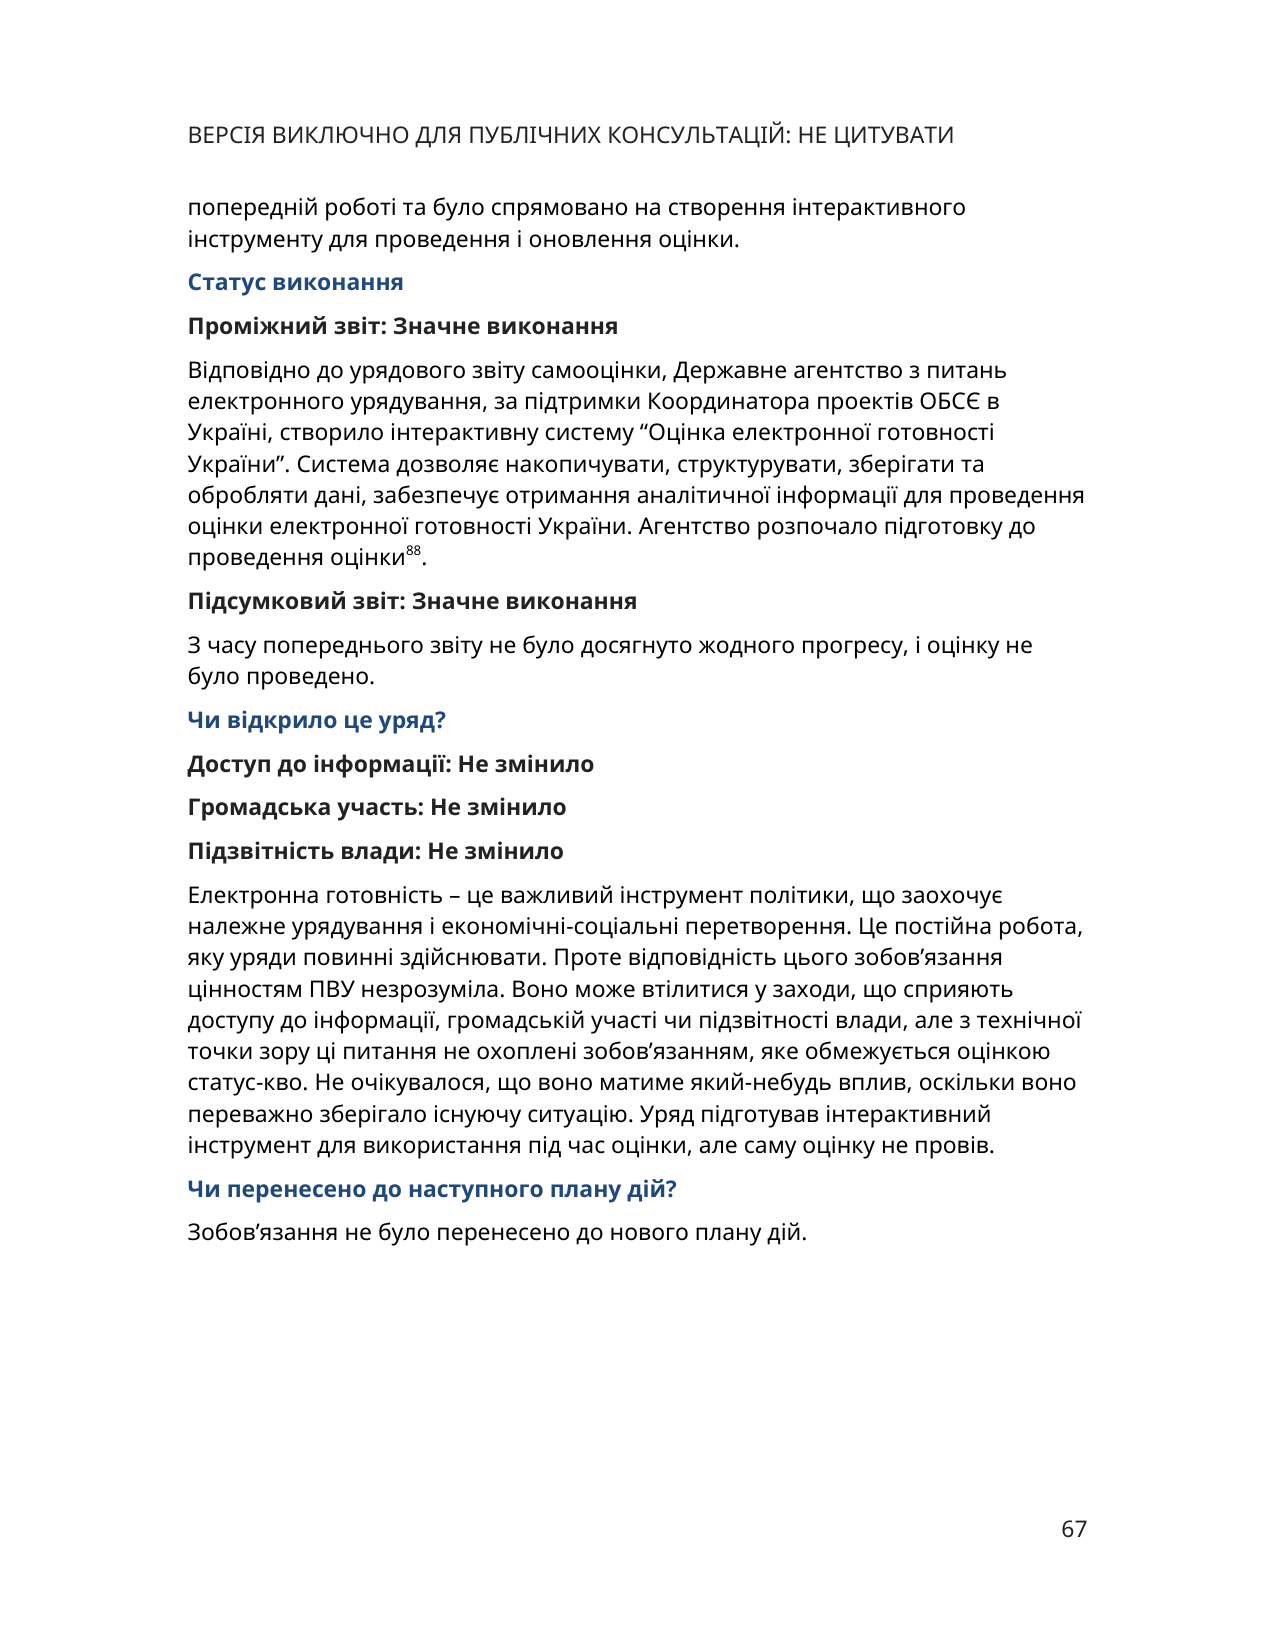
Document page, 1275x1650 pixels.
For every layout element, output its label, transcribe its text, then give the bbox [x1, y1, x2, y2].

text З часу попереднього звіту не було досягнуто жодного прогресу, і оцінку не було проведено. [187, 629, 1087, 691]
text Доступ до інформації: Не змінило [187, 747, 1087, 779]
text Відповідно до урядового звіту самооцінки, Державне агентство з питань електронного урядування, за підтримки Координатора проектів ОБСЄ в Україні, створило інтерактивну систему “Оцінка електронної готовності України”. Система дозволяє накопичувати, структурувати, зберігати та обробляти дані, забезпечує отримання аналітичної інформації для проведення оцінки електронної готовності України. Агентство розпочало підготовку до проведення оцінки. [187, 354, 1087, 572]
subtitle Чи перенесено до наступного плану дій? [187, 1172, 1087, 1204]
text Проміжний звіт: Значне виконання [187, 310, 1087, 341]
text Електронна готовність – це важливий інструмент політики, що заохочує належне урядування і економічні-соціальні перетворення. Це постійна робота, яку уряди повинні здійснювати. Проте відповідність цього зобов’язання цінностям ПВУ незрозуміла. Воно може втілитися у заходи, що сприяють доступу до інформації, громадській участі чи підзвітності влади, але з технічної точки зору ці питання не охоплені зобов’язанням, яке обмежується оцінкою статус-кво. Не очікувалося, що воно матиме який-небудь вплив, оскільки воно переважно зберігало існуючу ситуацію. Уряд підготував інтерактивний інструмент для використання під час оцінки, але саму оцінку не провів. [187, 879, 1087, 1160]
text Підзвітність влади: Не змінило [187, 835, 1087, 866]
subtitle Статус виконання [187, 266, 1087, 297]
text Громадська участь: Не змінило [187, 791, 1087, 822]
subtitle Чи відкрило це уряд? [187, 704, 1087, 735]
text Підсумковий звіт: Значне виконання [187, 585, 1087, 616]
text Зобов’язання не було перенесено до нового плану дій. [187, 1216, 1087, 1247]
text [187, 191, 1087, 254]
